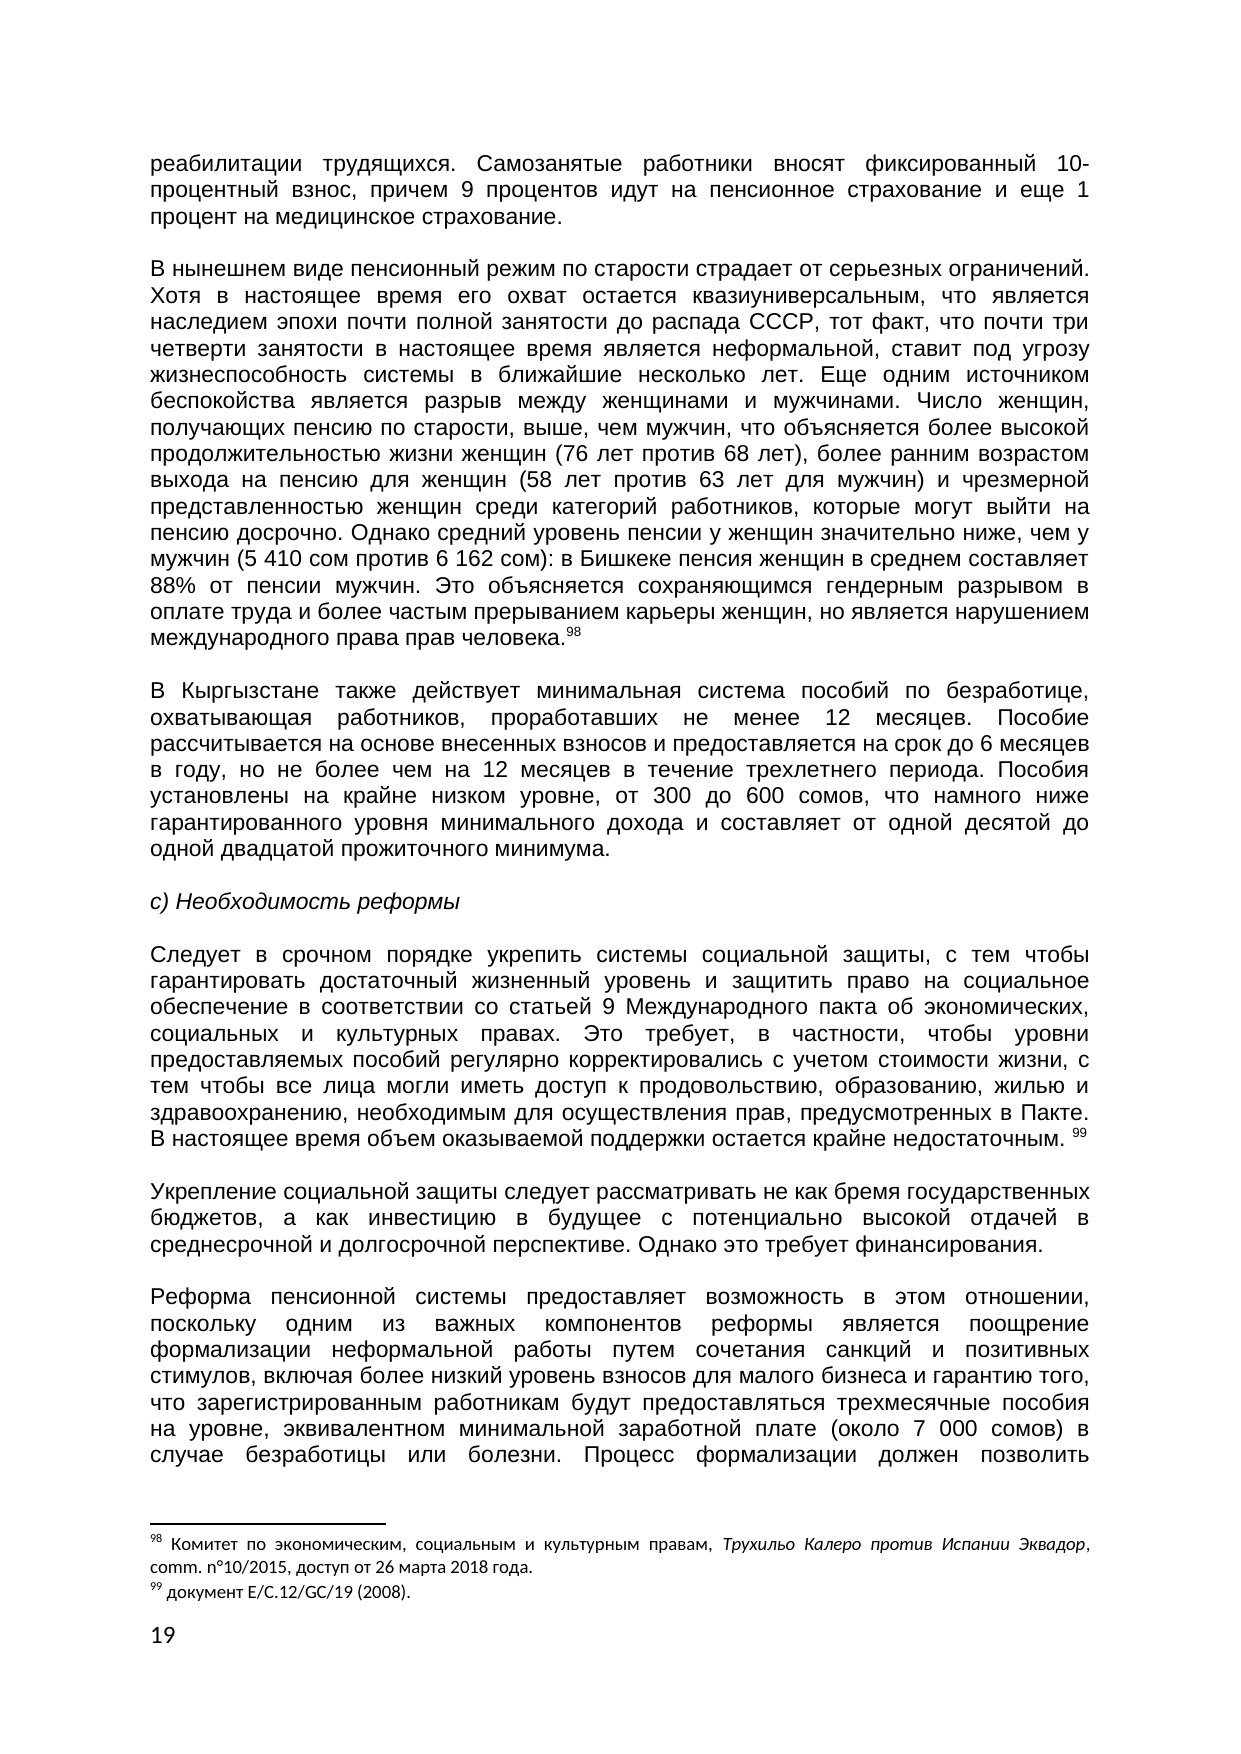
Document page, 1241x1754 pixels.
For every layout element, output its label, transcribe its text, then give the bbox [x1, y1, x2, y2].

text Укрепление социальной защиты следует рассматривать не как бремя государственных бюджетов, а как инвестицию в будущее с потенциально высокой отдачей в среднесрочной и долгосрочной перспективе. Однако это требует финансирования. [150, 1178, 1090, 1257]
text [150, 1283, 1090, 1468]
text c) Необходимость реформы [150, 888, 1090, 914]
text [150, 150, 1090, 229]
text Следует в срочном порядке укрепить системы социальной защиты, с тем чтобы гарантировать достаточный жизненный уровень и защитить право на социальное обеспечение в соответствии со статьей 9 Международного пакта об экономических, социальных и культурных правах. Это требует, в частности, чтобы уровни предоставляемых пособий регулярно корректировались с учетом стоимости жизни, с тем чтобы все лица могли иметь доступ к продовольствию, образованию, жилью и здравоохранению, необходимым для осуществления прав, предусмотренных в Пакте. В настоящее время объем оказываемой поддержки остается крайне недостаточным. [150, 941, 1090, 1151]
text В нынешнем виде пенсионный режим по старости страдает от серьезных ограничений. Хотя в настоящее время его охват остается квазиуниверсальным, что является наследием эпохи почти полной занятости до распада СССР, тот факт, что почти три четверти занятости в настоящее время является неформальной, ставит под угрозу жизнеспособность системы в ближайшие несколько лет. Еще одним источником беспокойства является разрыв между женщинами и мужчинами. Число женщин, получающих пенсию по старости, выше, чем мужчин, что объясняется более высокой продолжительностью жизни женщин (76 лет против 68 лет), более ранним возрастом выхода на пенсию для женщин (58 лет против 63 лет для мужчин) и чрезмерной представленностью женщин среди категорий работников, которые могут выйти на пенсию досрочно. Однако средний уровень пенсии у женщин значительно ниже, чем у мужчин (5 410 сом против 6 162 сом): в Бишкеке пенсия женщин в среднем составляет 88% от пенсии мужчин. Это объясняется сохраняющимся гендерным разрывом в оплате труда и более частым прерыванием карьеры женщин, но является нарушением международного права прав человека. [150, 255, 1090, 651]
text В Кыргызстане также действует минимальная система пособий по безработице, охватывающая работников, проработавших не менее 12 месяцев. Пособие рассчитывается на основе внесенных взносов и предоставляется на срок до 6 месяцев в году, но не более чем на 12 месяцев в течение трехлетнего периода. Пособия установлены на крайне низком уровне, от 300 до 600 сомов, что намного ниже гарантированного уровня минимального дохода и составляет от одной десятой до одной двадцатой прожиточного минимума. [150, 677, 1090, 862]
